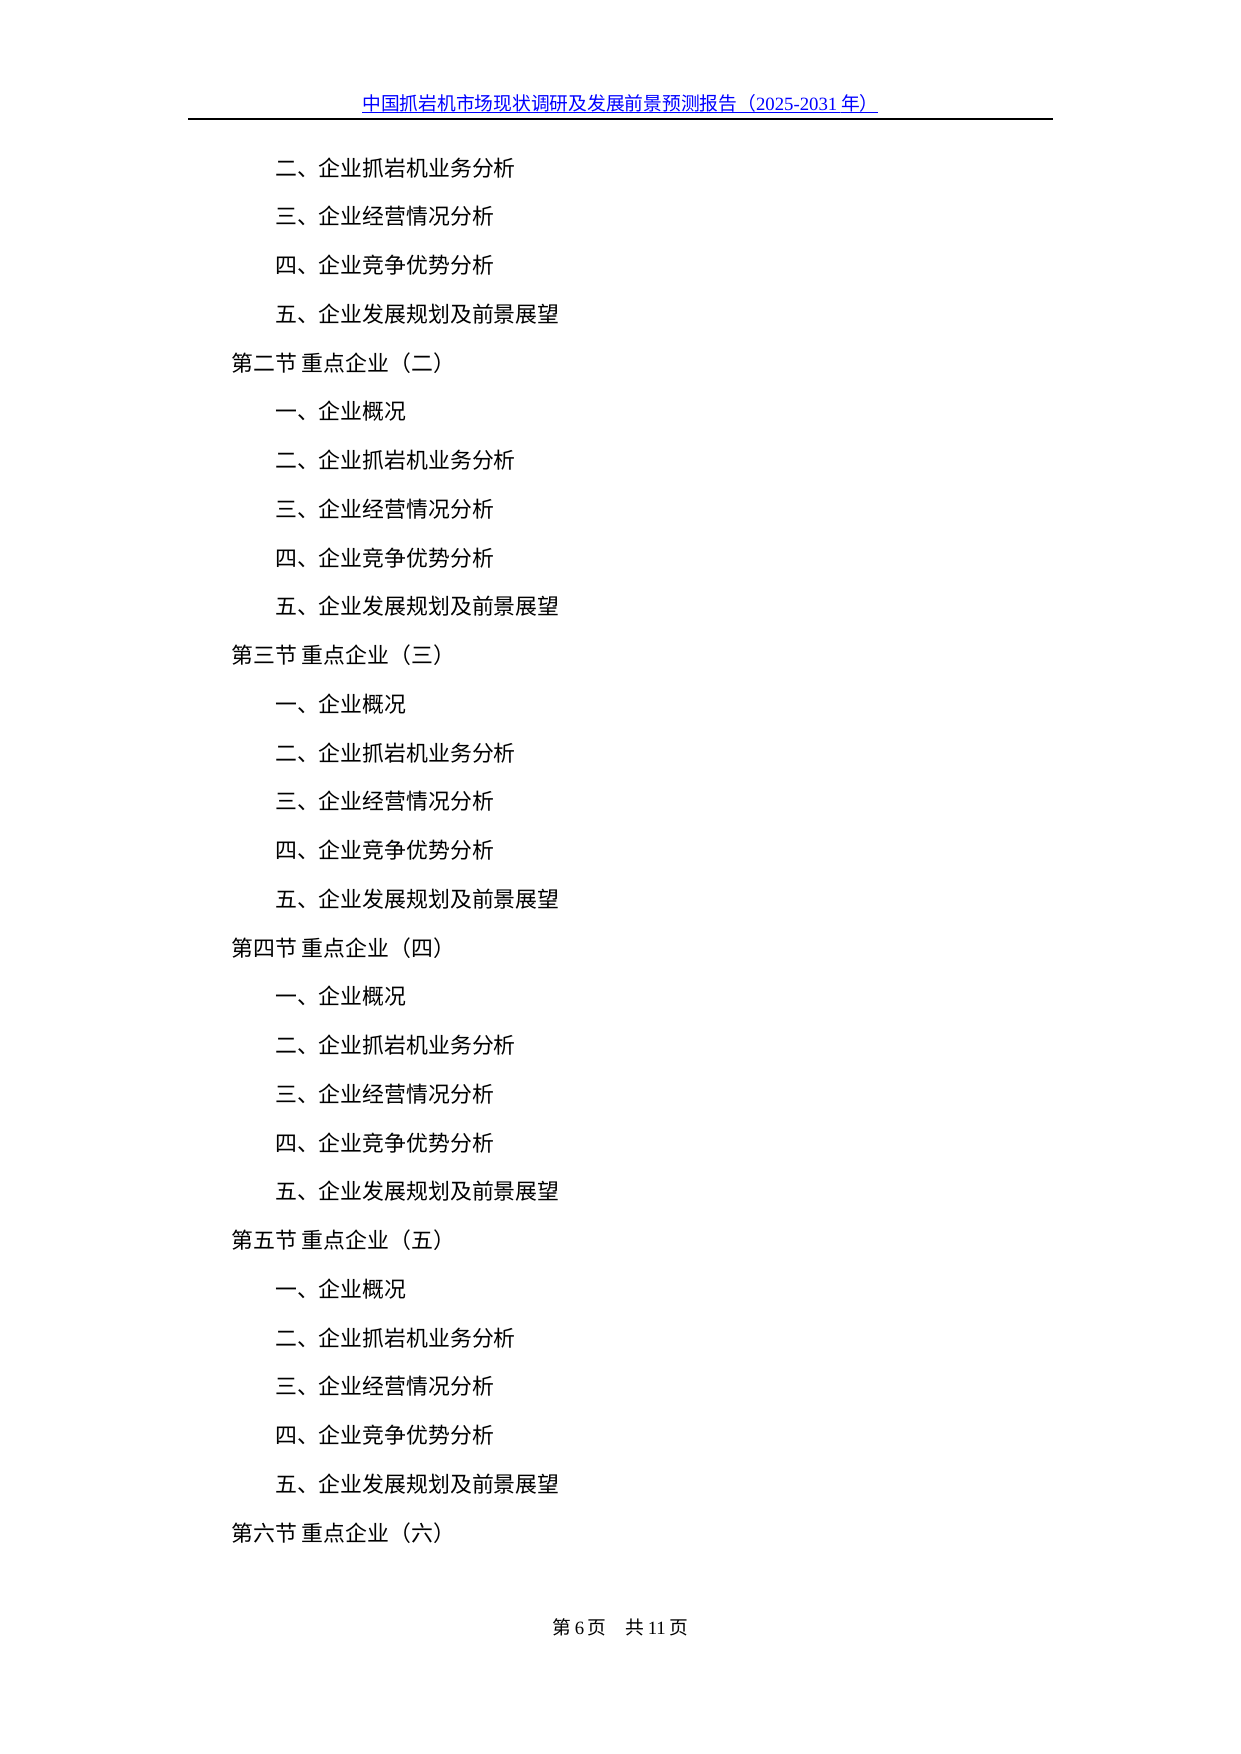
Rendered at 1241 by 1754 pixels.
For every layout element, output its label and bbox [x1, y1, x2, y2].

text [187, 150, 1053, 1548]
